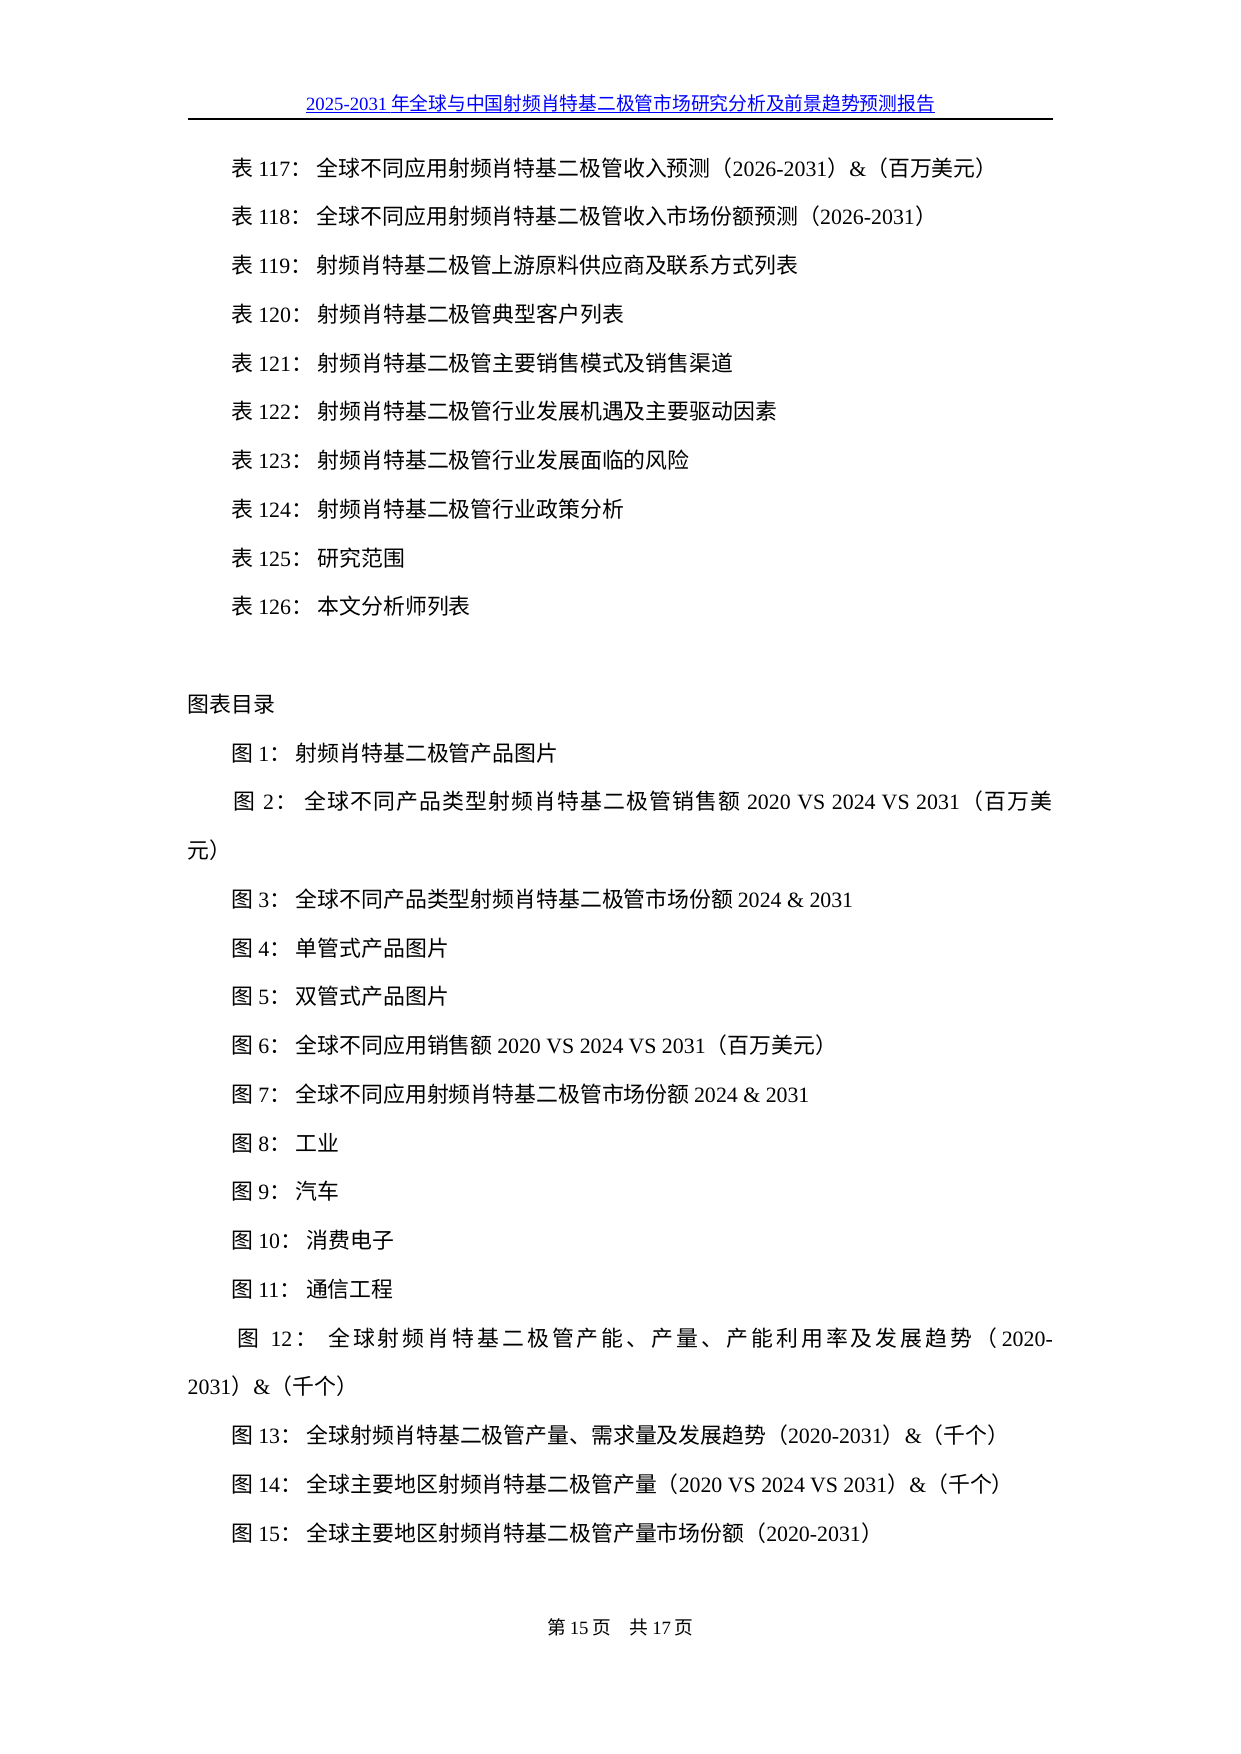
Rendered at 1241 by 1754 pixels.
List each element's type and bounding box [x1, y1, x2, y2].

text [187, 150, 1053, 1548]
